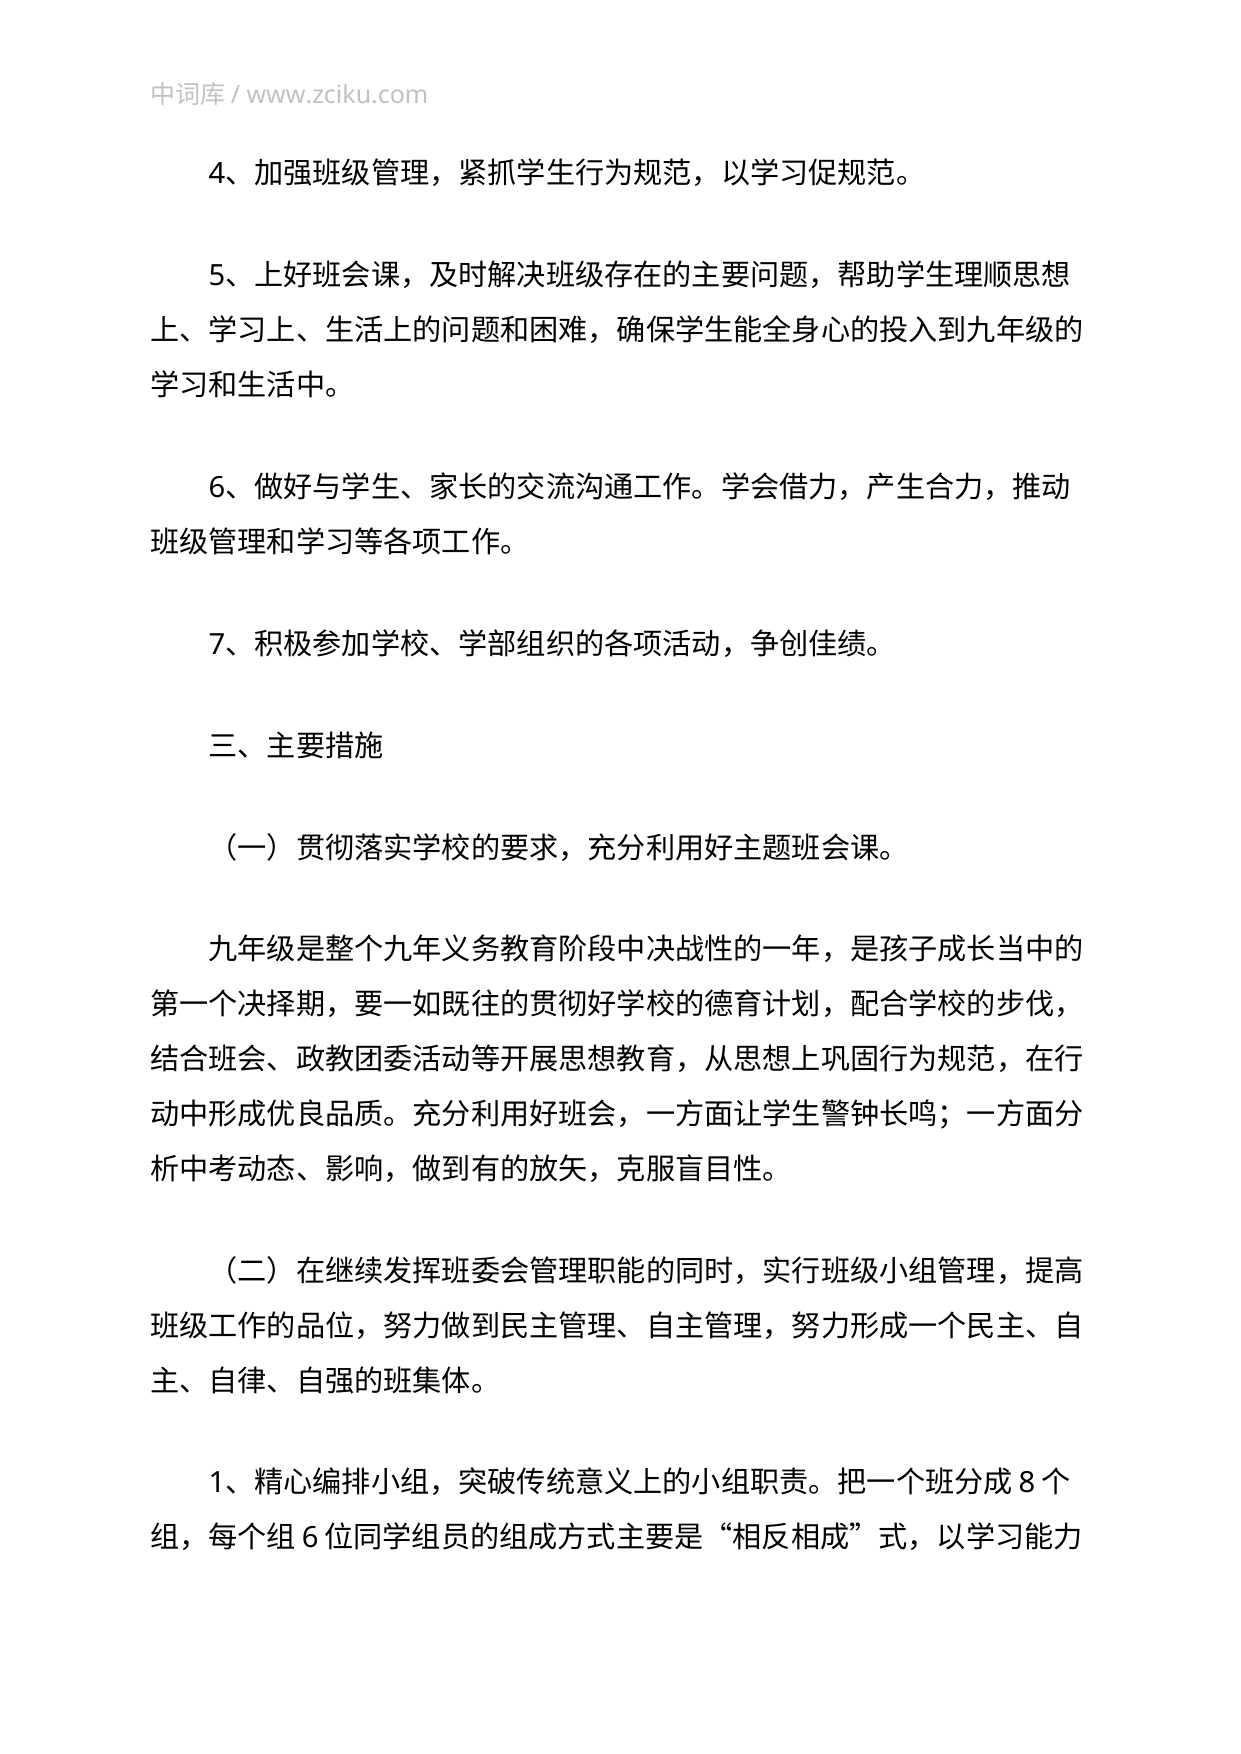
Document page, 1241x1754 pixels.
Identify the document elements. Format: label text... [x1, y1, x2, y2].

text 4、加强班级管理，紧抓学生行为规范，以学习促规范。 [150, 150, 1090, 192]
text 7、积极参加学校、学部组织的各项活动，争创佳绩。 [150, 620, 1090, 663]
text 三、主要措施 [150, 722, 1090, 765]
text 九年级是整个九年义务教育阶段中决战性的一年，是孩子成长当中的第一个决择期，要一如既往的贯彻好学校的德育计划，配合学校的步伐，结合班会、政教团委活动等开展思想教育，从思想上巩固行为规范，在行动中形成优良品质。充分利用好班会，一方面让学生警钟长鸣；一方面分析中考动态、影响，做到有的放矢，克服盲目性。 [150, 926, 1090, 1188]
text 6、做好与学生、家长的交流沟通工作。学会借力，产生合力，推动班级管理和学习等各项工作。 [150, 464, 1090, 561]
text （一）贯彻落实学校的要求，充分利用好主题班会课。 [150, 824, 1090, 866]
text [150, 1459, 1090, 1556]
text （二）在继续发挥班委会管理职能的同时，实行班级小组管理，提高班级工作的品位，努力做到民主管理、自主管理，努力形成一个民主、自主、自律、自强的班集体。 [150, 1247, 1090, 1399]
text 5、上好班会课，及时解决班级存在的主要问题，帮助学生理顺思想上、学习上、生活上的问题和困难，确保学生能全身心的投入到九年级的学习和生活中。 [150, 252, 1090, 404]
